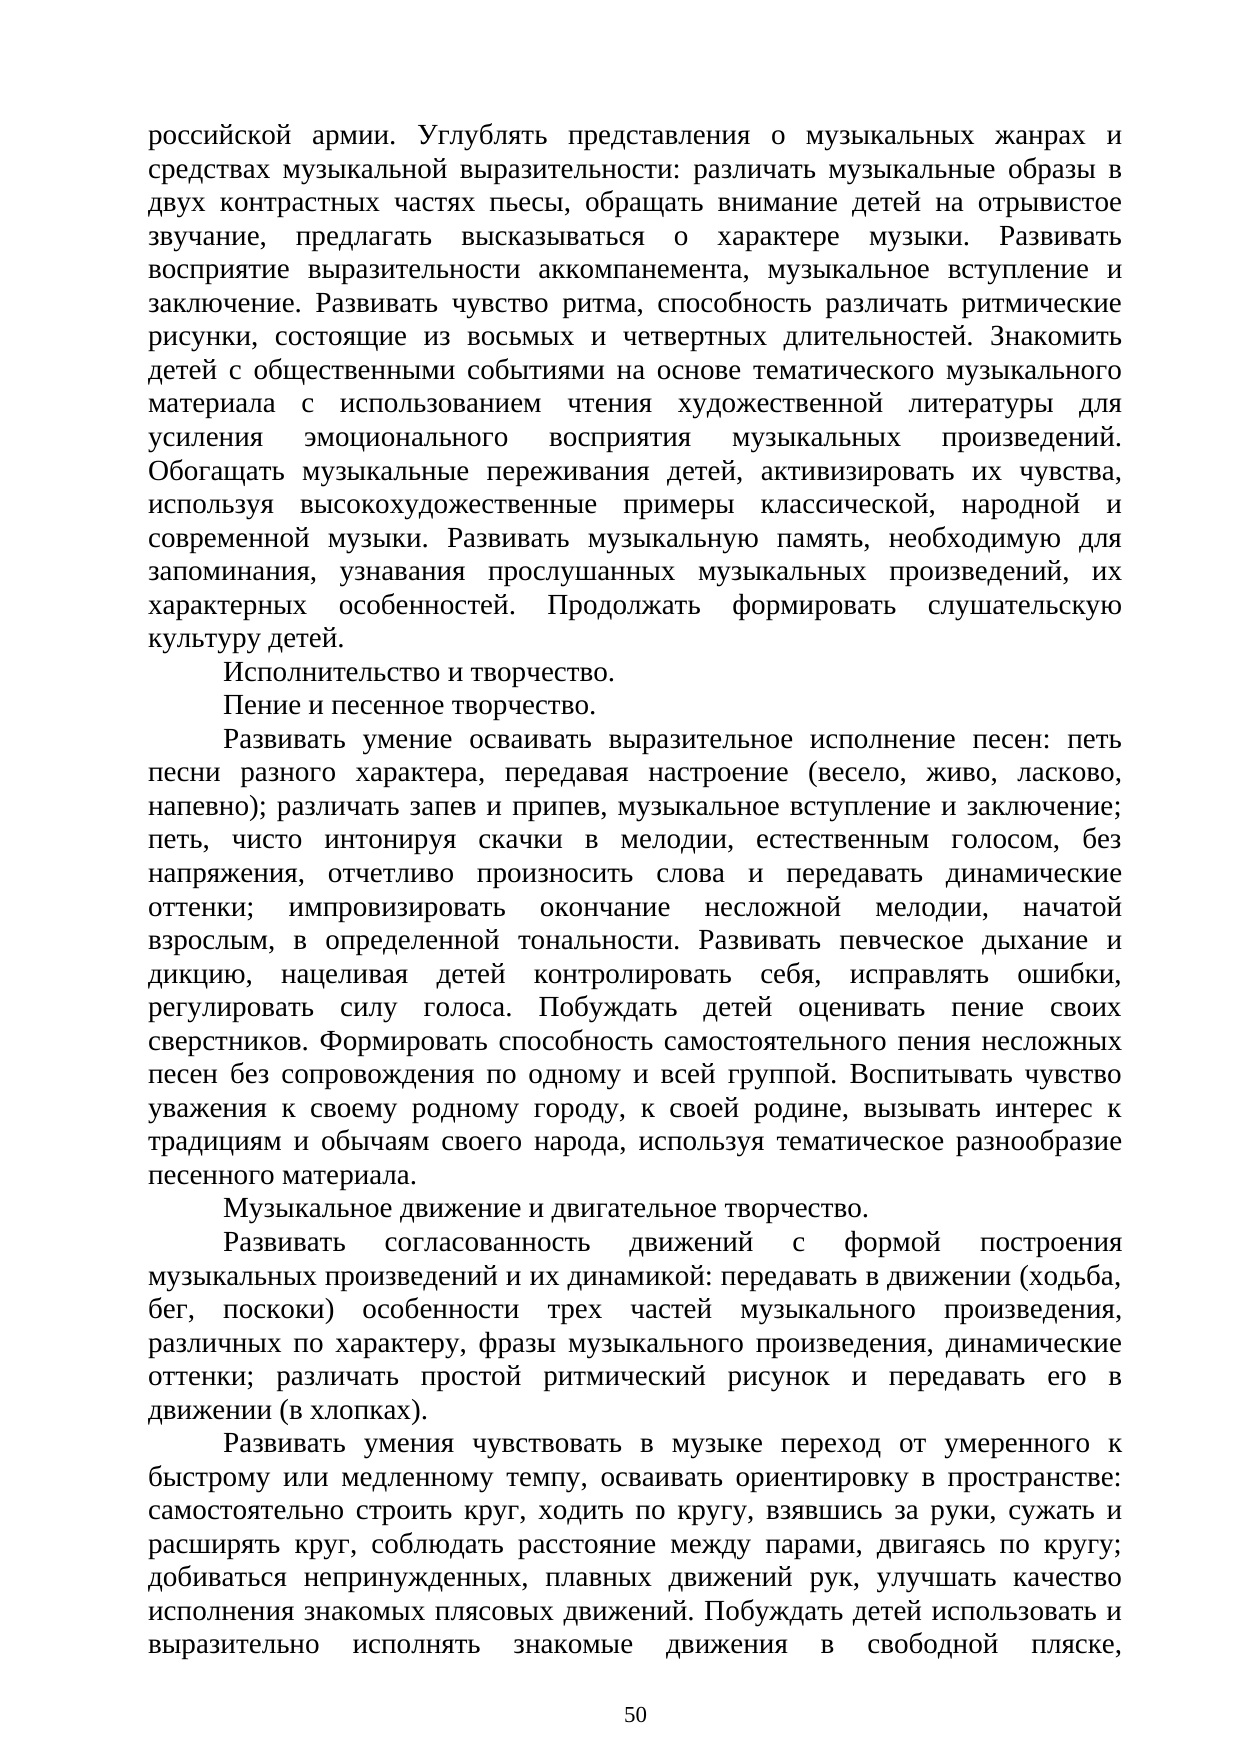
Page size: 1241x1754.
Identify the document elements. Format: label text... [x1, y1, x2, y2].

text Исполнительство и творчество. [148, 654, 1123, 687]
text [148, 117, 1123, 654]
text Развивать согласованность движений с формой построения музыкальных произведений и их динамикой: передавать в движении (ходьба, бег, поскоки) особенности трех частей музыкального произведения, различных по характеру, фразы музыкального произведения, динамические оттенки; различать простой ритмический рисунок и передавать его в движении (в хлопках). [148, 1224, 1123, 1425]
text Пение и песенное творчество. [148, 687, 1123, 721]
text Развивать умение осваивать выразительное исполнение песен: петь песни разного характера, передавая настроение (весело, живо, ласково, напевно); различать запев и припев, музыкальное вступление и заключение; петь, чисто интонируя скачки в мелодии, естественным голосом, без напряжения, отчетливо произносить слова и передавать динамические оттенки; импровизировать окончание несложной мелодии, начатой взрослым, в определенной тональности. Развивать певческое дыхание и дикцию, нацеливая детей контролировать себя, исправлять ошибки, регулировать силу голоса. Побуждать детей оценивать пение своих сверстников. Формировать способность самостоятельного пения несложных песен без сопровождения по одному и всей группой. Воспитывать чувство уважения к своему родному городу, к своей родине, вызывать интерес к традициям и обычаям своего народа, используя тематическое разнообразие песенного материала. [148, 721, 1123, 1191]
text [148, 1425, 1123, 1660]
text Музыкальное движение и двигательное творчество. [148, 1191, 1123, 1224]
